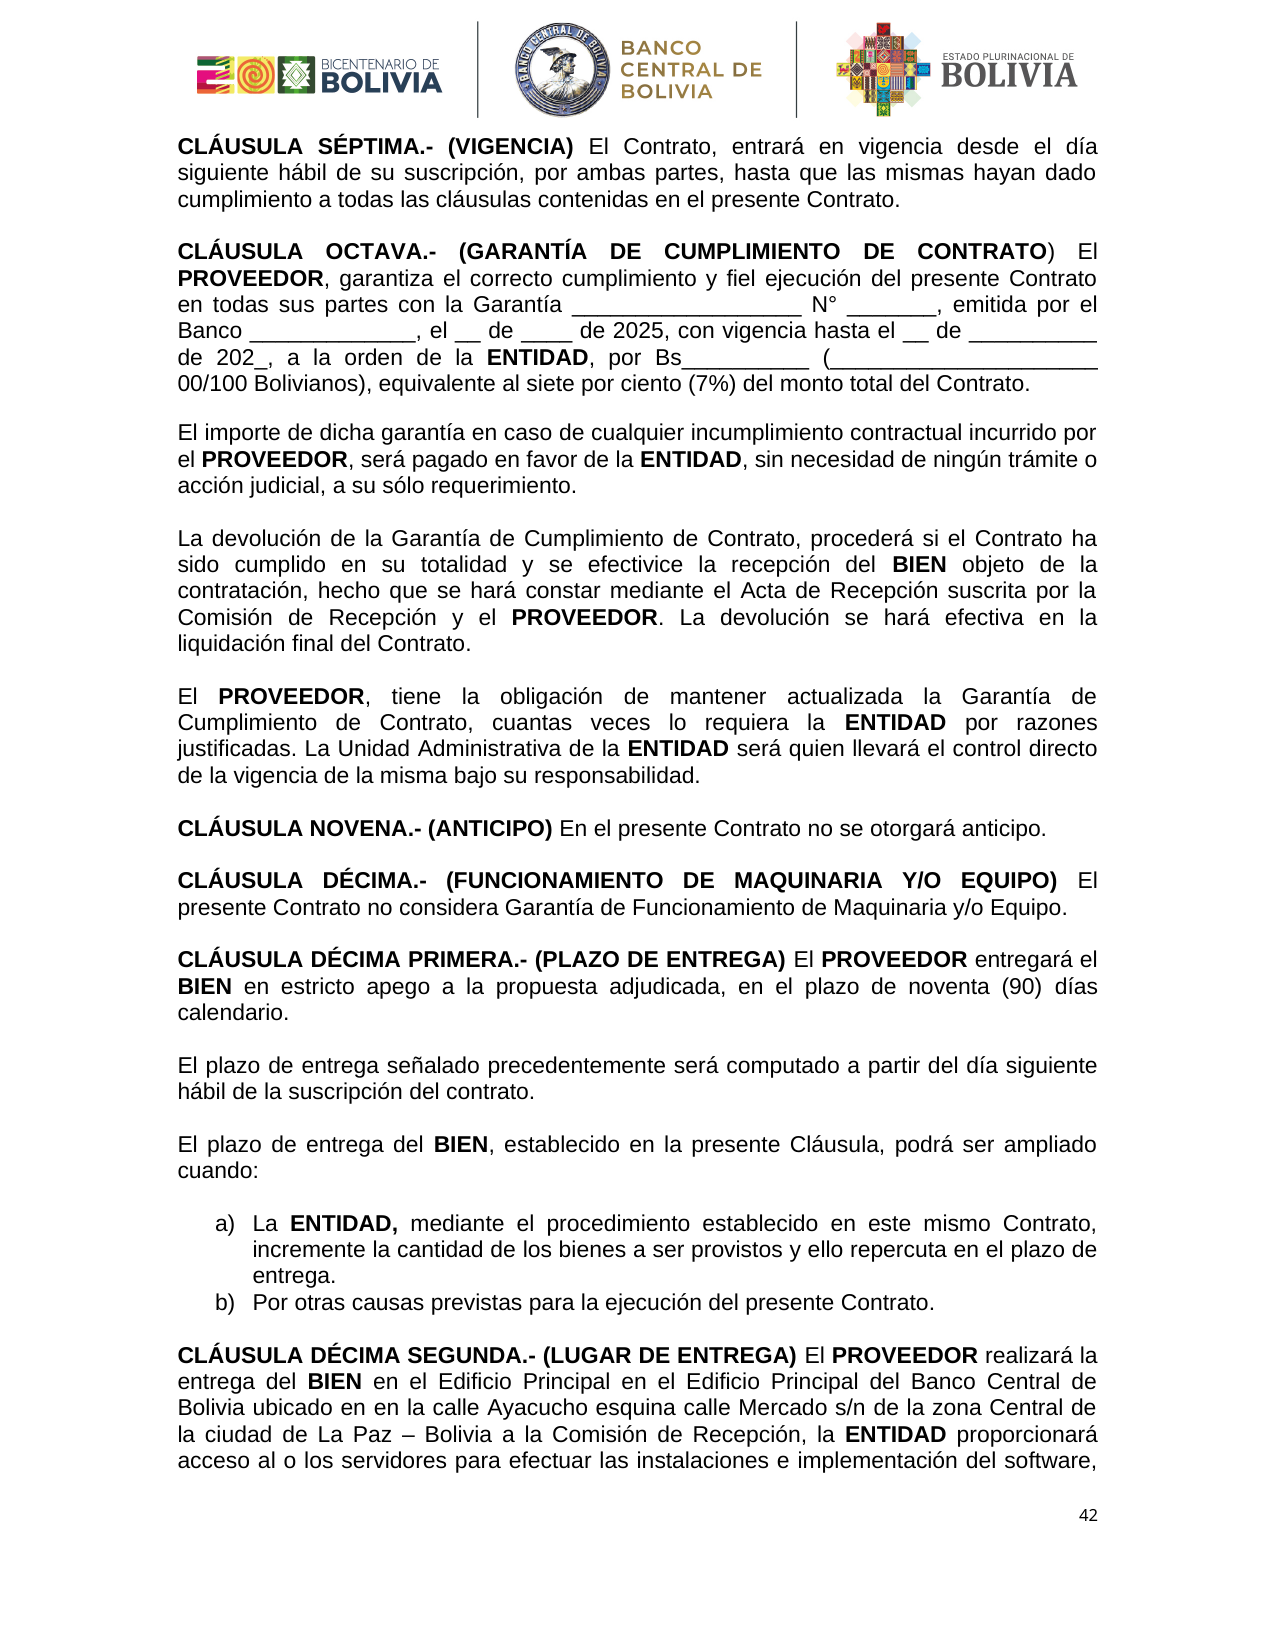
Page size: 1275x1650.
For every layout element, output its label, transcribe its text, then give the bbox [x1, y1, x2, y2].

text CLÁUSULA NOVENA.- (ANTICIPO) En el presente Contrato no se otorgará anticipo. [177, 814, 1098, 841]
picture [0, 5, 1275, 121]
text El plazo de entrega del BIEN, establecido en la presente Cláusula, podrá ser ampliado cuando: [177, 1131, 1098, 1183]
list La ENTIDAD, mediante el procedimiento establecido en este mismo Contrato, incremente la cantidad de los bienes a ser provistos y ello repercuta en el plazo de entrega. [215, 1210, 1098, 1289]
text El importe de dicha garantía en caso de cualquier incumplimiento contractual incurrido por el PROVEEDOR, será pagado en favor de la ENTIDAD, sin necesidad de ningún trámite o acción judicial, a su sólo requerimiento. [177, 419, 1098, 498]
text La devolución de la Garantía de Cumplimiento de Contrato, procederá si el Contrato ha sido cumplido en su totalidad y se efectivice la recepción del BIEN objeto de la contratación, hecho que se hará constar mediante el Acta de Recepción suscrita por la Comisión de Recepción y el PROVEEDOR. La devolución se hará efectiva en la liquidación final del Contrato. [177, 524, 1098, 656]
text CLÁUSULA SÉPTIMA.- (VIGENCIA) El Contrato, entrará en vigencia desde el día siguiente hábil de su suscripción, por ambas partes, hasta que las mismas hayan dado cumplimiento a todas las cláusulas contenidas en el presente Contrato. [177, 133, 1098, 212]
text El PROVEEDOR, tiene la obligación de mantener actualizada la Garantía de Cumplimiento de Contrato, cuantas veces lo requiera la ENTIDAD por razones justificadas. La Unidad Administrativa de la ENTIDAD será quien llevará el control directo de la vigencia de la misma bajo su responsabilidad. [177, 683, 1098, 788]
text El plazo de entrega señalado precedentemente será computado a partir del día siguiente hábil de la suscripción del contrato. [177, 1052, 1098, 1104]
text CLÁUSULA DÉCIMA PRIMERA.- (PLAZO DE ENTREGA) El PROVEEDOR entregará el BIEN en estricto apego a la propuesta adjudicada, en el plazo de noventa (90) días calendario. [177, 946, 1098, 1025]
text CLÁUSULA DÉCIMA.- (FUNCIONAMIENTO DE MAQUINARIA Y/O EQUIPO) El presente Contrato no considera Garantía de Funcionamiento de Maquinaria y/o Equipo. [177, 867, 1098, 920]
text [177, 1342, 1098, 1473]
text CLÁUSULA OCTAVA.- (GARANTÍA DE CUMPLIMIENTO DE CONTRATO) El PROVEEDOR, garantiza el correcto cumplimiento y fiel ejecución del presente Contrato en todas sus partes con la Garantía __________________ N° _______, emitida por el Banco _____________, el __ de ____ de 2025, con vigencia hasta el __ de __________ de 202_, a la orden de la ENTIDAD, por Bs__________ (_____________________ 00/100 Bolivianos), equivalente al siete por ciento (7%) del monto total del Contrato. [177, 238, 1098, 396]
list Por otras causas previstas para la ejecución del presente Contrato. [215, 1289, 1098, 1315]
